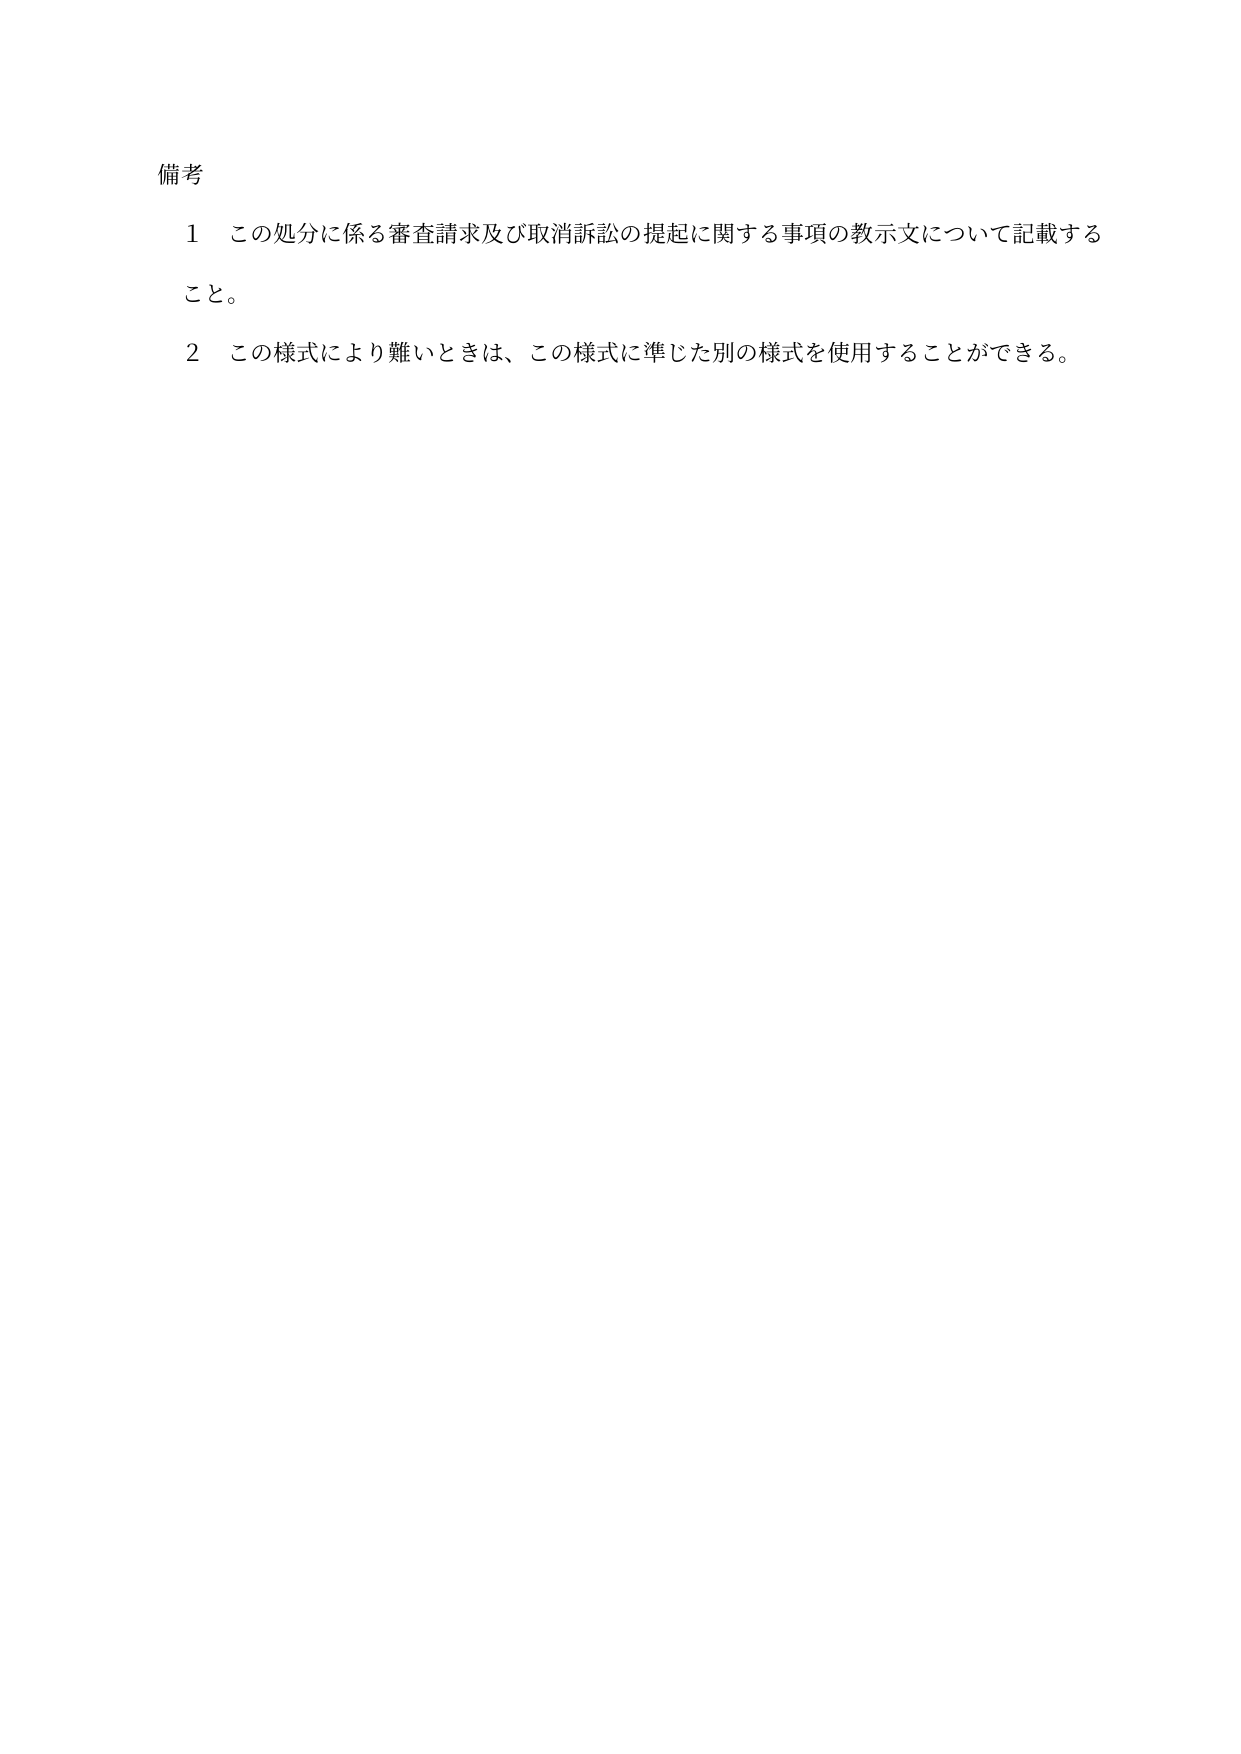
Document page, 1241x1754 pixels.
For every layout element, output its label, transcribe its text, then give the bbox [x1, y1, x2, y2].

text １ この処分に係る審査請求及び取消訴訟の提起に関する事項の教示文について記載すること。 [181, 203, 1106, 322]
text 備考 [134, 143, 1106, 203]
text ２ この様式により難いときは、この様式に準じた別の様式を使用することができる。 [181, 322, 1106, 382]
